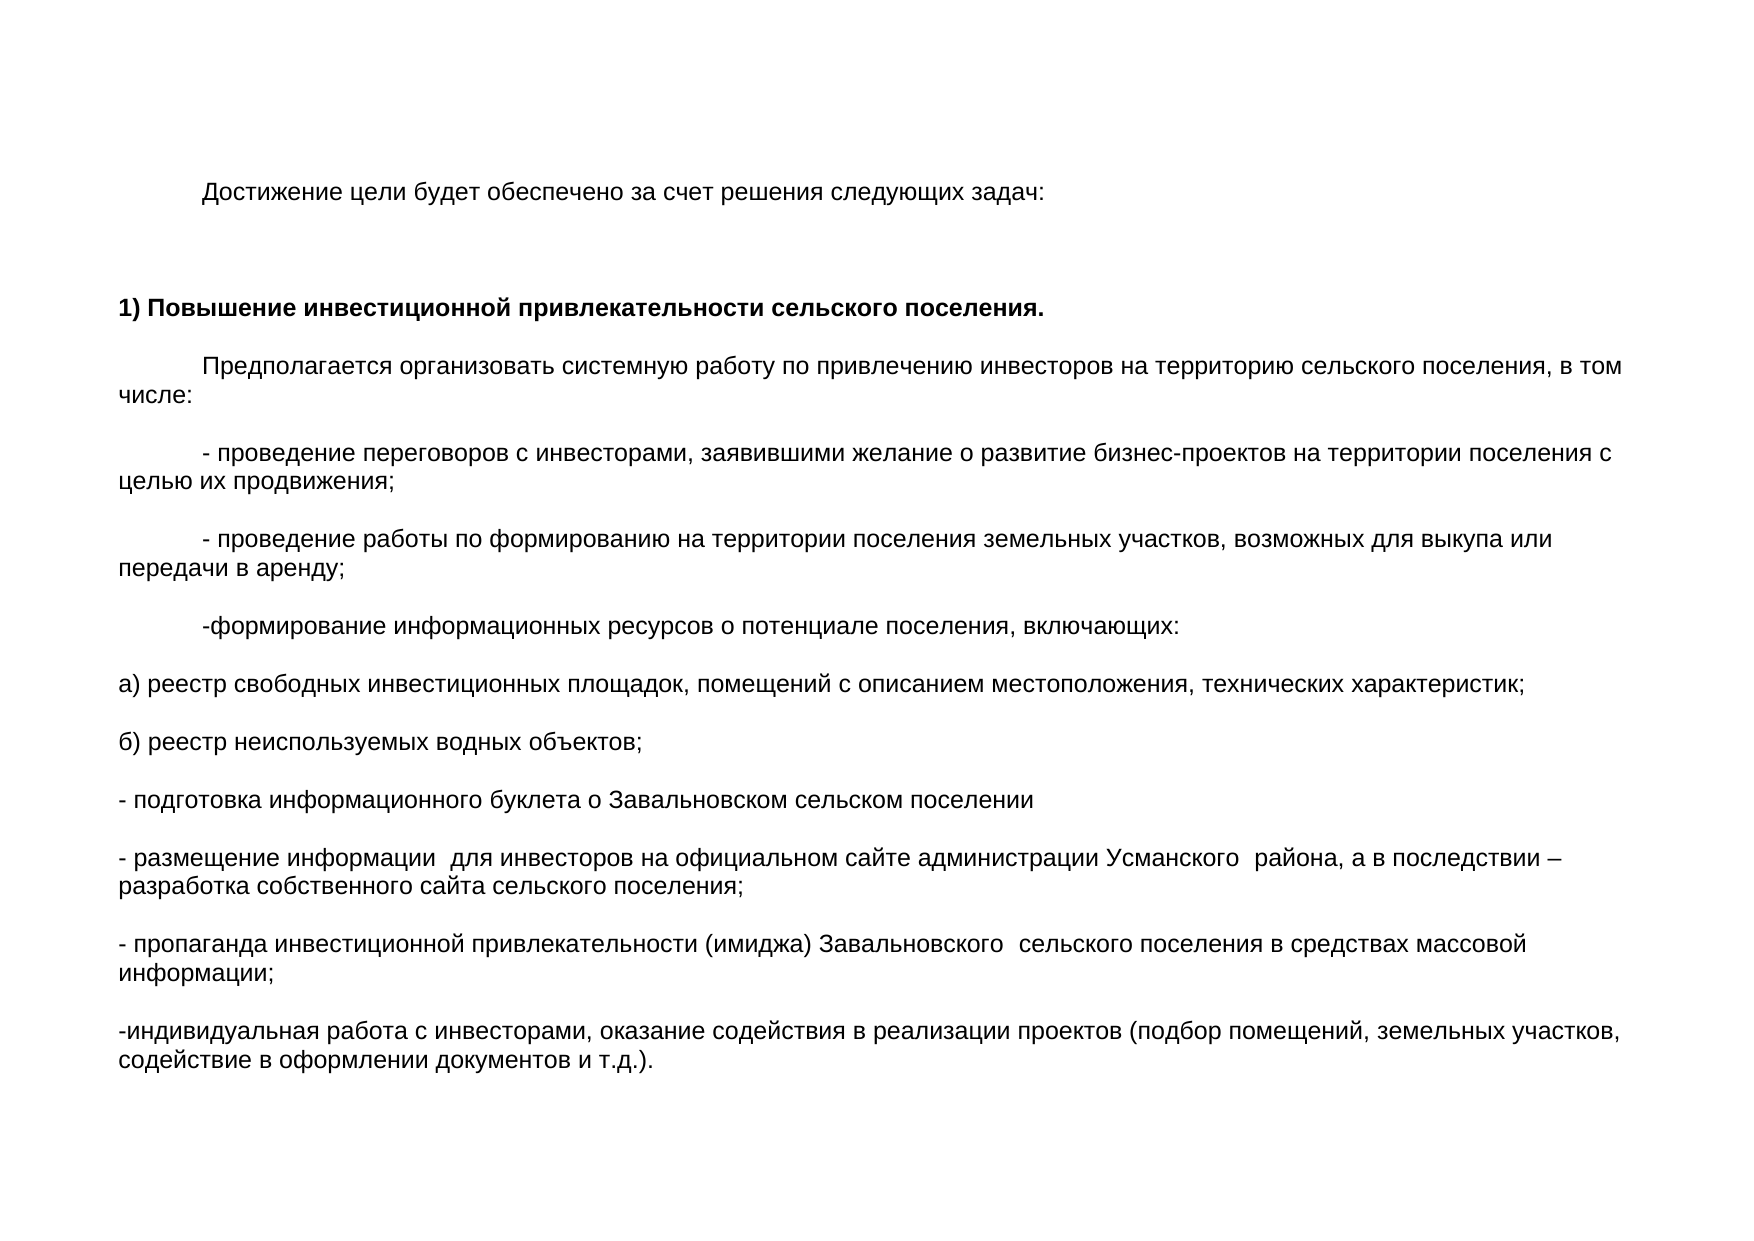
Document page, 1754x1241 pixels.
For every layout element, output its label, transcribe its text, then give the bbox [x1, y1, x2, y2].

text Достижение цели будет обеспечено за счет решения следующих задач: [118, 177, 1636, 206]
text Предполагается организовать системную работу по привлечению инвесторов на территорию сельского поселения, в том числе: [118, 351, 1636, 408]
text - размещение информации для инвесторов на официальном сайте администрации Усманского района, а в последствии – разработка собственного сайта сельского поселения; [118, 843, 1636, 900]
text - проведение переговоров с инвесторами, заявившими желание о развитие бизнес-проектов на территории поселения с целью их продвижения; [118, 438, 1636, 495]
text а) реестр свободных инвестиционных площадок, помещений с описанием местоположения, технических характеристик; [118, 669, 1636, 698]
text - пропаганда инвестиционной привлекательности (имиджа) Завальновского сельского поселения в средствах массовой информации; [118, 929, 1636, 987]
text -индивидуальная работа с инвесторами, оказание содействия в реализации проектов (подбор помещений, земельных участков, содействие в оформлении документов и т.д.). [118, 1016, 1636, 1073]
text - подготовка информационного буклета о Завальновском сельском поселении [118, 785, 1636, 813]
text 1) Повышение инвестиционной привлекательности сельского поселения. [118, 293, 1636, 322]
text -формирование информационных ресурсов о потенциале поселения, включающих: [118, 611, 1636, 640]
text - проведение работы по формированию на территории поселения земельных участков, возможных для выкупа или передачи в аренду; [118, 524, 1636, 582]
text б) реестр неиспользуемых водных объектов; [118, 727, 1636, 756]
